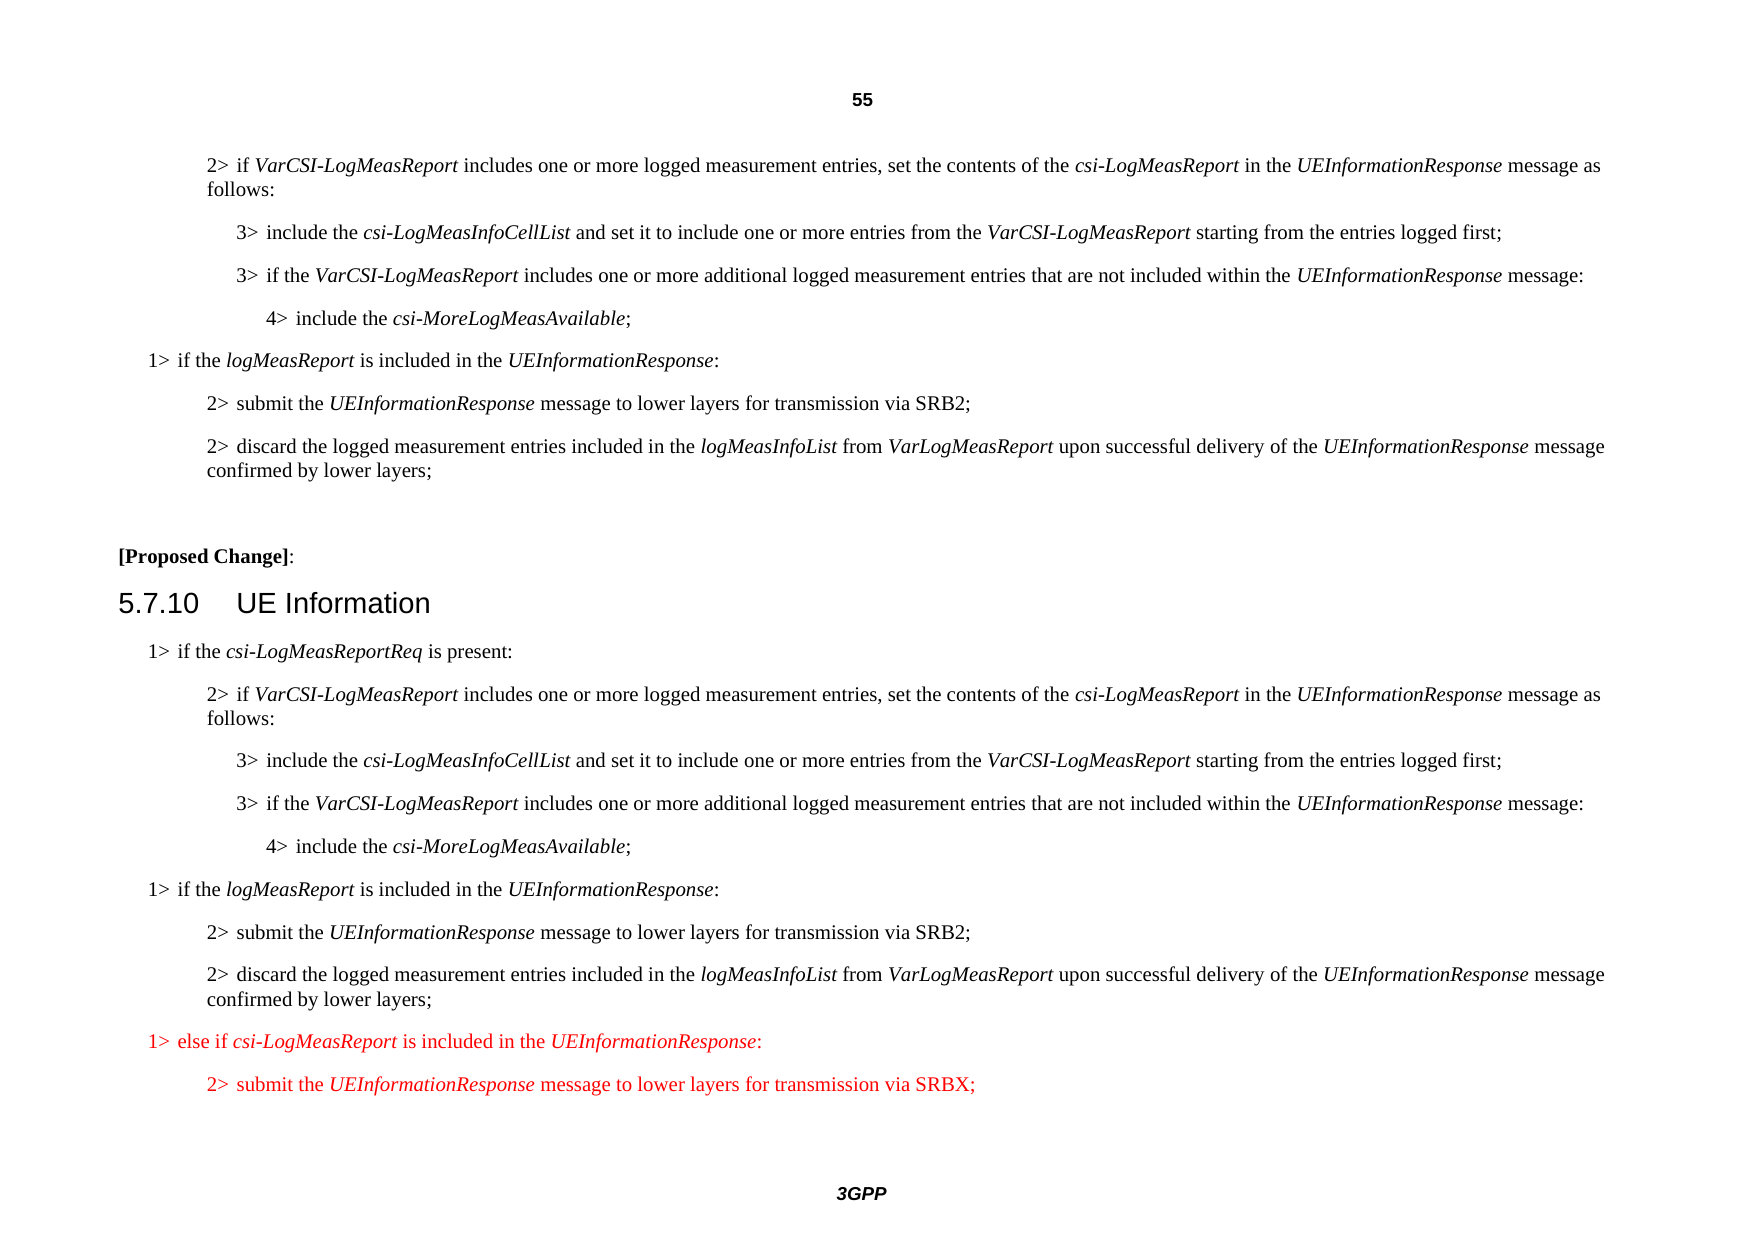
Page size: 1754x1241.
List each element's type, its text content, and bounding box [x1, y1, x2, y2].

text 2> if VarCSI-LogMeasReport includes one or more logged measurement entries, set the contents of the csi-LogMeasReport in the UEInformationResponse message as follows: [207, 681, 1606, 729]
text 4> include the csi-MoreLogMeasAvailable; [266, 305, 1606, 329]
text 3> include the csi-LogMeasInfoCellList and set it to include one or more entries from the VarCSI-LogMeasReport starting from the entries logged first; [236, 748, 1606, 772]
text 3> include the csi-LogMeasInfoCellList and set it to include one or more entries from the VarCSI-LogMeasReport starting from the entries logged first; [236, 220, 1606, 244]
text 1> if the csi-LogMeasReportReq is present: [148, 639, 1606, 663]
text [Proposed Change]: [118, 543, 1606, 568]
text 4> include the csi-MoreLogMeasAvailable; [266, 834, 1606, 858]
text 3> if the VarCSI-LogMeasReport includes one or more additional logged measurement entries that are not included within the UEInformationResponse message: [236, 263, 1606, 287]
text 2> submit the UEInformationResponse message to lower layers for transmission via SRB2; [207, 391, 1606, 415]
text 1> else if csi-LogMeasReport is included in the UEInformationResponse: [148, 1029, 1606, 1053]
text 2> submit the UEInformationResponse message to lower layers for transmission via SRB2; [207, 919, 1606, 944]
text 1> if the logMeasReport is included in the UEInformationResponse: [148, 877, 1606, 901]
text 3> if the VarCSI-LogMeasReport includes one or more additional logged measurement entries that are not included within the UEInformationResponse message: [236, 791, 1606, 815]
text 2> discard the logged measurement entries included in the logMeasInfoList from VarLogMeasReport upon successful delivery of the UEInformationResponse message confirmed by lower layers; [207, 434, 1606, 482]
text 2> discard the logged measurement entries included in the logMeasInfoList from VarLogMeasReport upon successful delivery of the UEInformationResponse message confirmed by lower layers; [207, 962, 1606, 1011]
text 1> if the logMeasReport is included in the UEInformationResponse: [148, 348, 1606, 372]
subtitle 5.7.10 UE Information [118, 586, 1606, 620]
text 2> if VarCSI-LogMeasReport includes one or more logged measurement entries, set the contents of the csi-LogMeasReport in the UEInformationResponse message as follows: [207, 153, 1606, 201]
text 2> submit the UEInformationResponse message to lower layers for transmission via SRBX; [207, 1072, 1606, 1096]
